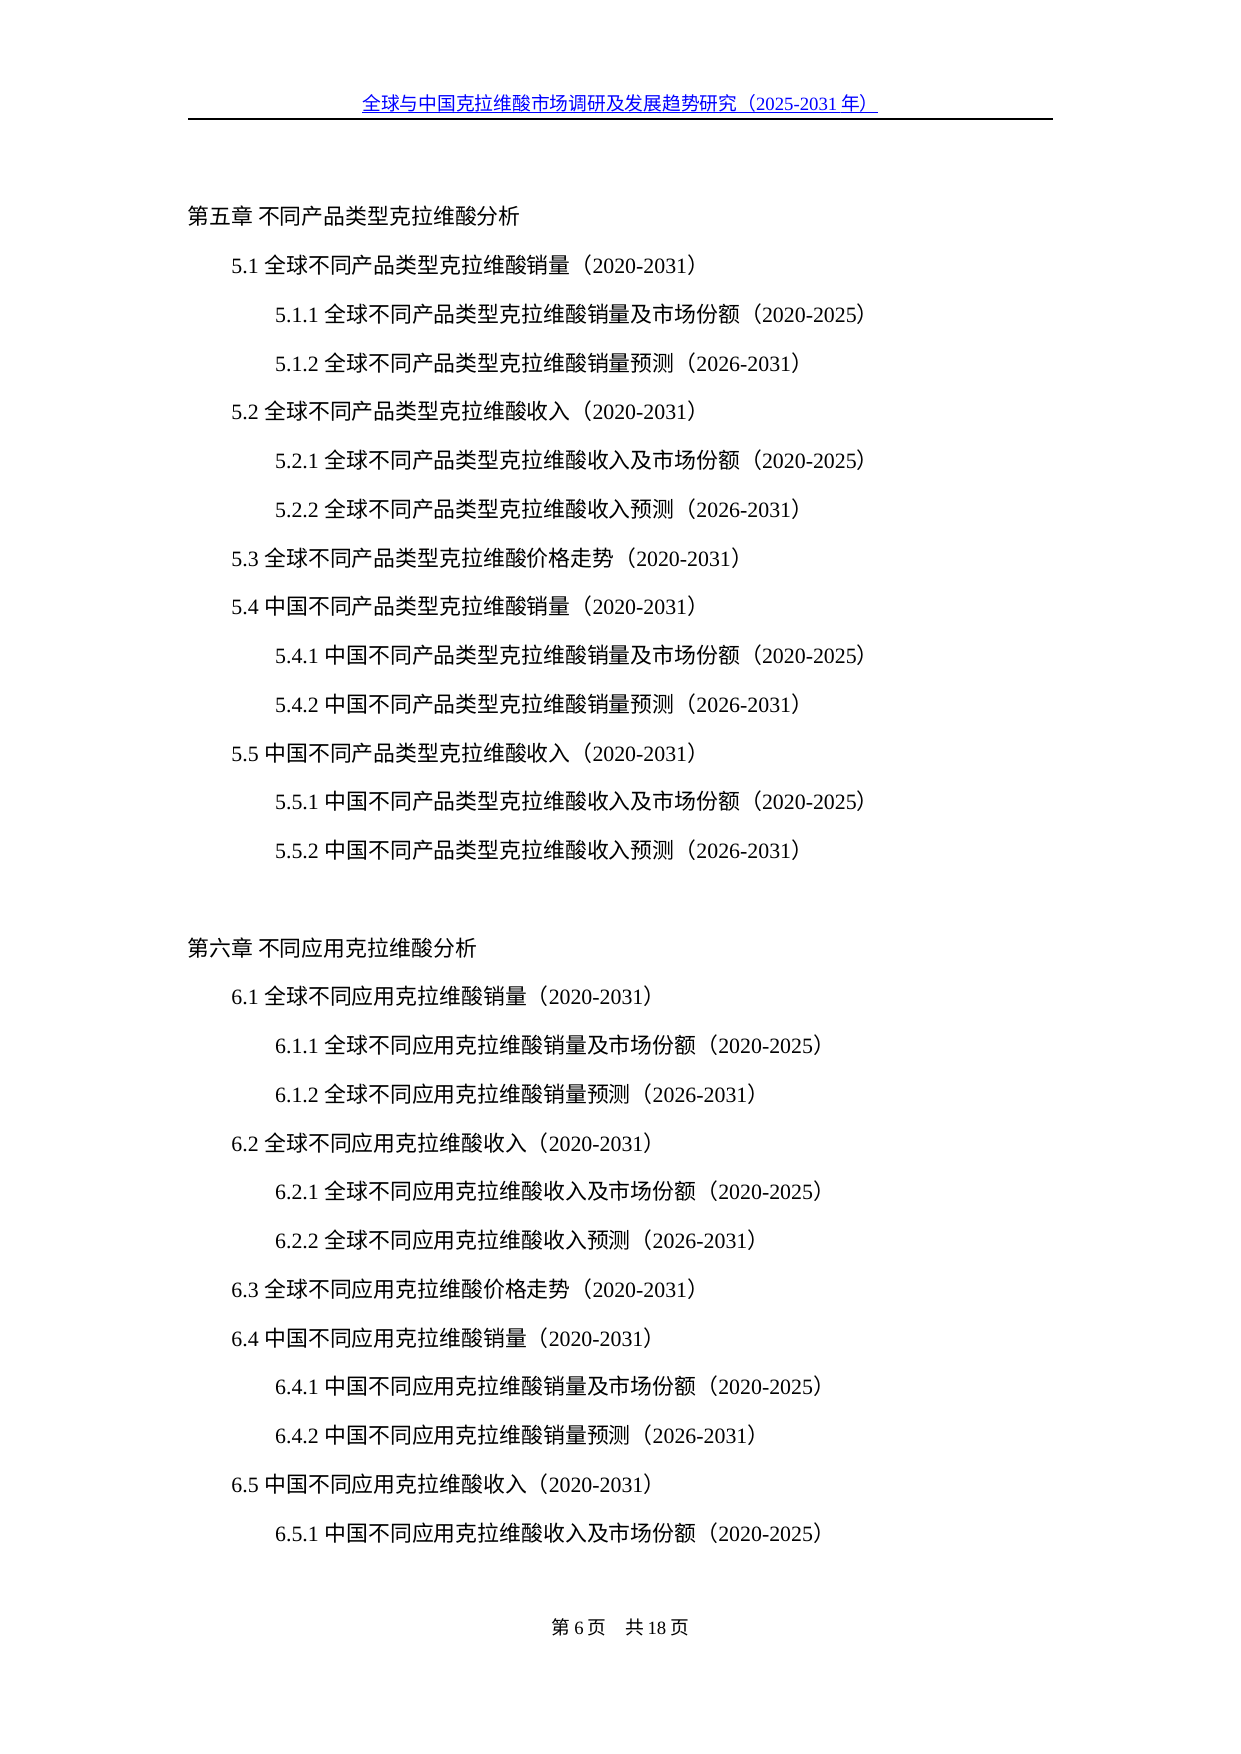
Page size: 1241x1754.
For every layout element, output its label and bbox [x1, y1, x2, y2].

text [187, 150, 1053, 1548]
